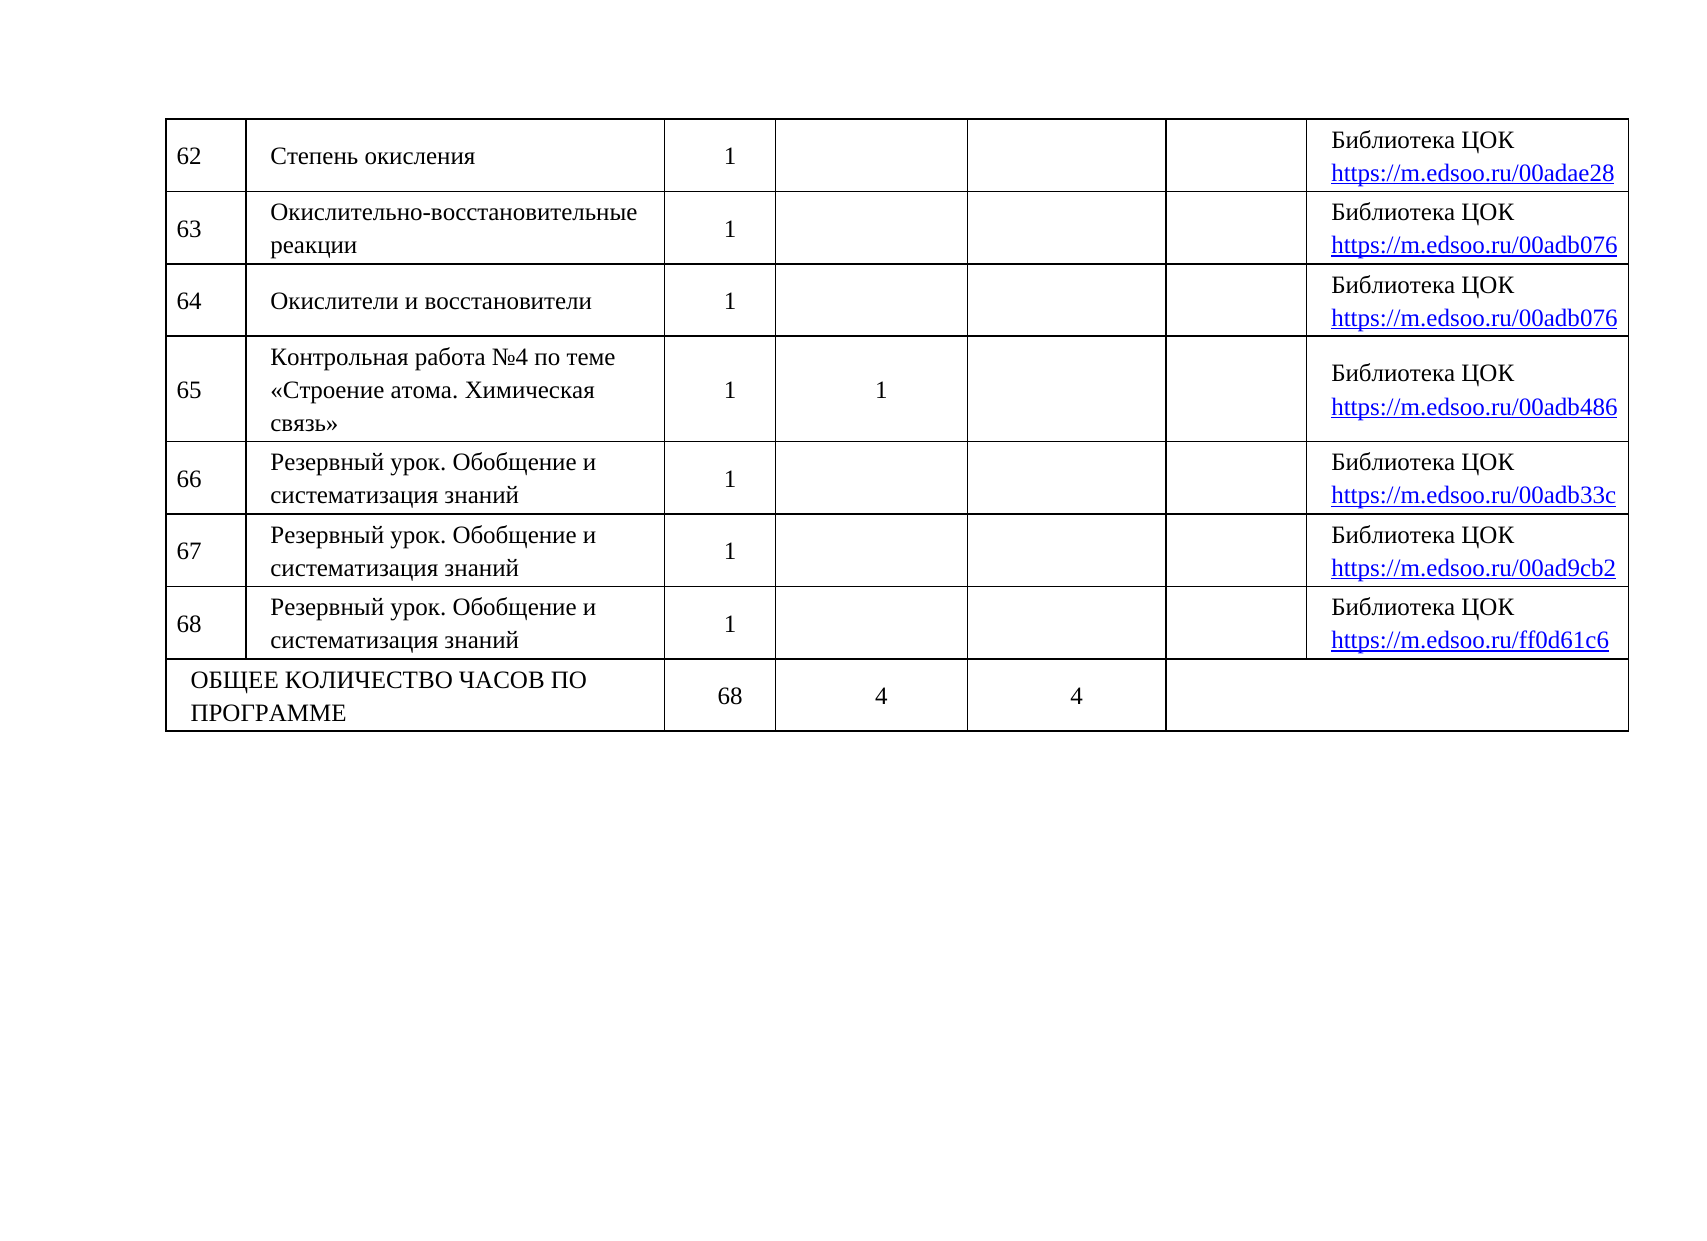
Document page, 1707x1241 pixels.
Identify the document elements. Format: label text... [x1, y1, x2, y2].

table_cell [1167, 660, 1628, 730]
table_cell [1167, 120, 1306, 191]
table_cell Библиотека ЦОК https://m.edsoo.ru/00adb076 [1307, 265, 1628, 335]
table_cell 68 [665, 660, 775, 730]
table_cell [1167, 337, 1306, 441]
table_cell ОБЩЕЕ КОЛИЧЕСТВО ЧАСОВ ПО ПРОГРАММЕ [167, 660, 664, 730]
table_cell [968, 515, 1165, 586]
table_cell [968, 120, 1165, 191]
table_cell [776, 515, 967, 586]
table_cell [776, 265, 967, 335]
table_cell Окислительно-восстановительные реакции [247, 192, 664, 263]
table_cell [968, 587, 1165, 658]
table_cell 4 [776, 660, 967, 730]
table_cell Библиотека ЦОК https://m.edsoo.ru/00adb486 [1307, 337, 1628, 441]
table_cell [776, 120, 967, 191]
table_cell [776, 192, 967, 263]
table_cell 68 [167, 587, 245, 658]
table_cell [776, 587, 967, 658]
table_cell Библиотека ЦОК https://m.edsoo.ru/00adb076 [1307, 192, 1628, 263]
table_cell 64 [167, 265, 245, 335]
table_cell [968, 265, 1165, 335]
table_cell 1 [776, 337, 967, 441]
table_cell Библиотека ЦОК https://m.edsoo.ru/00adb33c [1307, 442, 1628, 513]
table_cell Окислители и восстановители [247, 265, 664, 335]
table_cell 65 [167, 337, 245, 441]
table_cell 1 [665, 337, 775, 441]
table_cell Библиотека ЦОК https://m.edsoo.ru/00ad9cb2 [1307, 515, 1628, 586]
table_cell 63 [167, 192, 245, 263]
table_cell 1 [665, 265, 775, 335]
table_cell 1 [665, 120, 775, 191]
table_cell [776, 442, 967, 513]
table_cell 62 [167, 120, 245, 191]
table_cell [968, 192, 1165, 263]
table_cell Библиотека ЦОК https://m.edsoo.ru/00adae28 [1307, 120, 1628, 191]
table_cell 4 [968, 660, 1165, 730]
table_cell Контрольная работа №4 по теме «Строение атома. Химическая связь» [247, 337, 664, 441]
table_cell Резервный урок. Обобщение и систематизация знаний [247, 442, 664, 513]
table_cell 66 [167, 442, 245, 513]
table_cell 67 [167, 515, 245, 586]
table_cell [968, 337, 1165, 441]
table_cell Резервный урок. Обобщение и систематизация знаний [247, 515, 664, 586]
table_cell [1167, 515, 1306, 586]
table_cell Библиотека ЦОК https://m.edsoo.ru/ff0d61c6 [1307, 587, 1628, 658]
table_cell 1 [665, 515, 775, 586]
table_cell [1167, 265, 1306, 335]
table_cell Степень окисления [247, 120, 664, 191]
table_cell 1 [665, 587, 775, 658]
table_cell 1 [665, 442, 775, 513]
table_cell [968, 442, 1165, 513]
table_cell Резервный урок. Обобщение и систематизация знаний [247, 587, 664, 658]
table_cell 1 [665, 192, 775, 263]
table_cell [1167, 442, 1306, 513]
table_cell [1167, 192, 1306, 263]
table_cell [1167, 587, 1306, 658]
